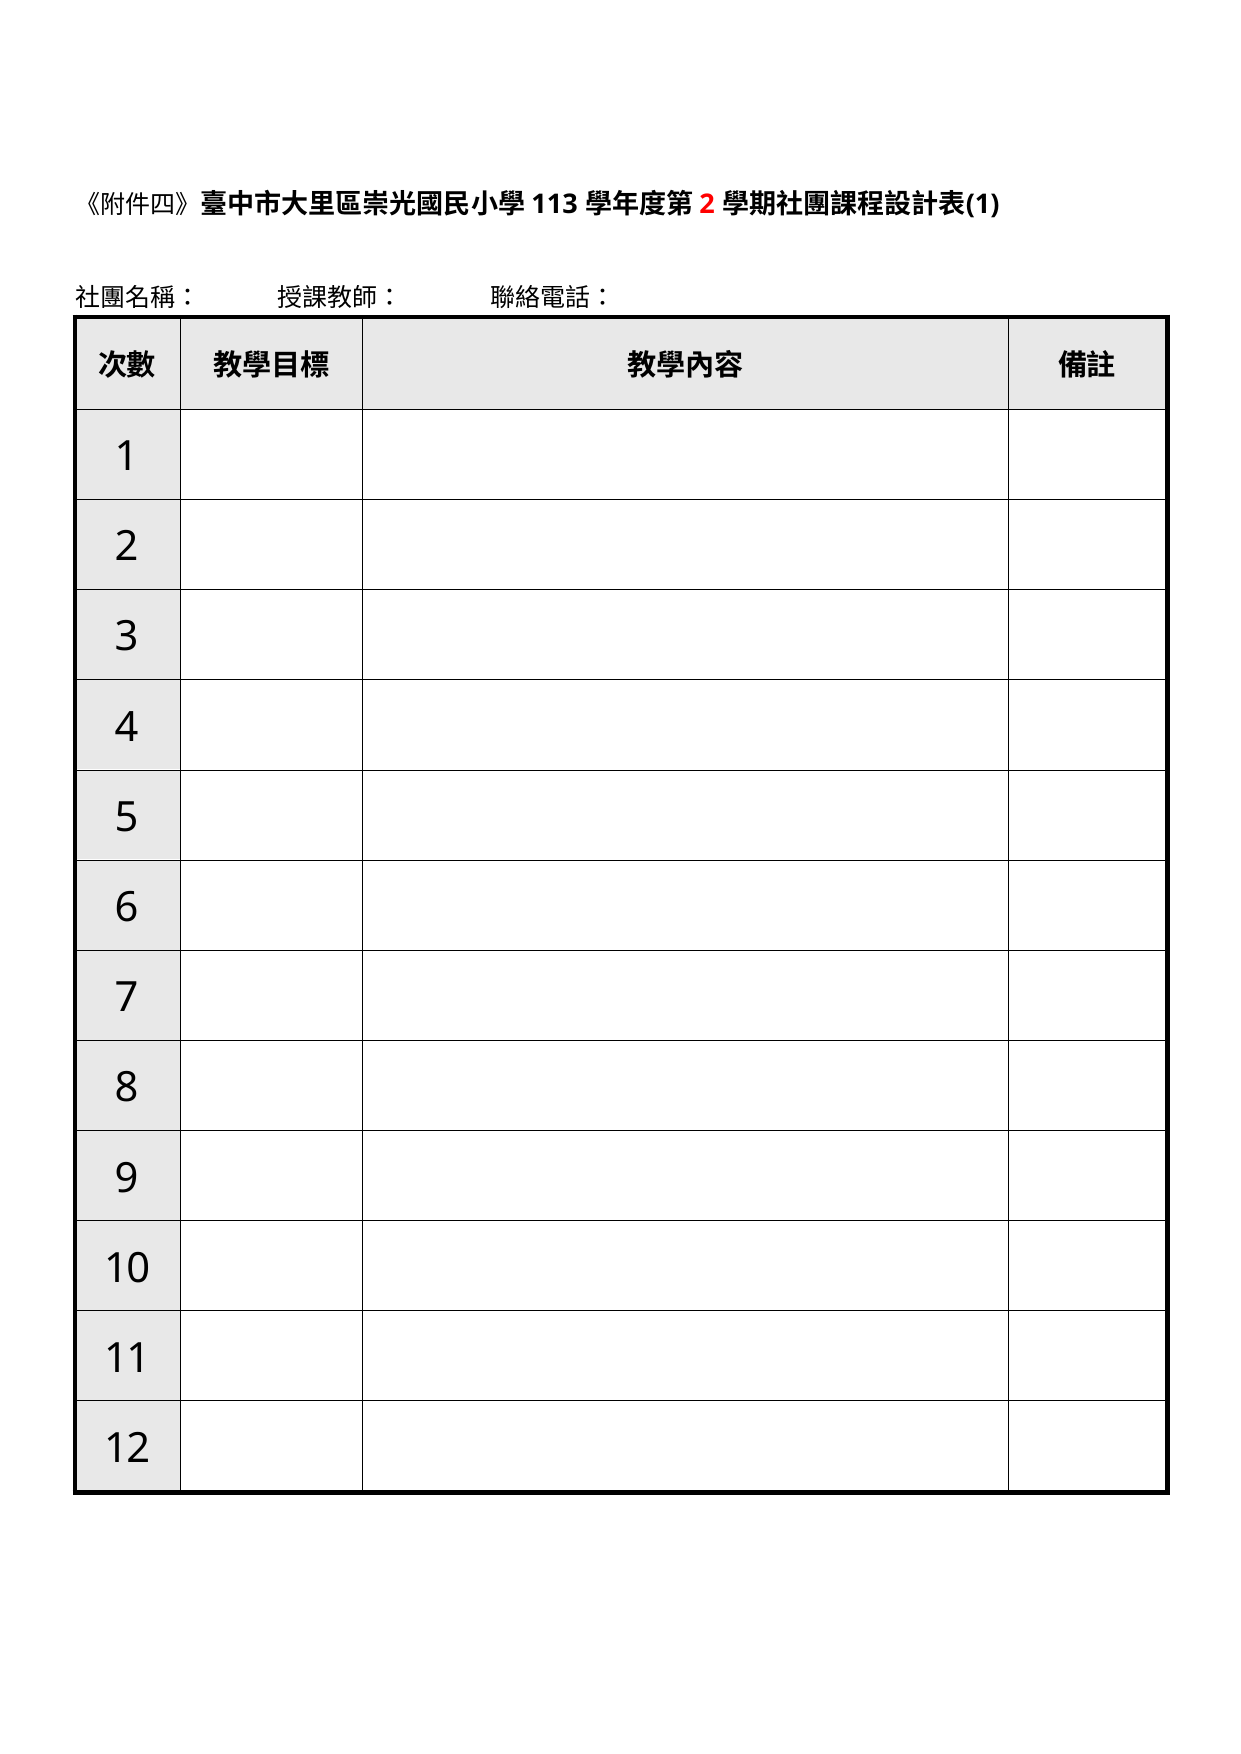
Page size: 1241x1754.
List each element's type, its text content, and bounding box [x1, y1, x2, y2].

table_cell [363, 500, 1008, 589]
table_cell [363, 771, 1008, 859]
table_header 教學內容 [363, 319, 1008, 409]
table_cell [181, 1311, 362, 1400]
table_cell 5 [77, 771, 180, 859]
text 社團名稱： 授課教師： 聯絡電話： [75, 277, 1165, 314]
table_cell [1009, 1131, 1165, 1220]
table_cell [1009, 1401, 1165, 1490]
table_cell [363, 590, 1008, 679]
table_cell [181, 771, 362, 859]
table_cell [1009, 410, 1165, 499]
table_cell [1009, 1221, 1165, 1310]
table_header 備註 [1009, 319, 1165, 409]
table_cell 7 [77, 951, 180, 1040]
text 《附件四》臺中市大里區崇光國民小學 113 學年度第 2 學期社團課程設計表(1) [75, 164, 1165, 239]
table_cell [363, 1041, 1008, 1130]
table_cell [181, 410, 362, 499]
table_cell [181, 861, 362, 950]
table_cell 2 [77, 500, 180, 589]
table_cell [1009, 771, 1165, 859]
table_cell 4 [77, 680, 180, 769]
table_cell [363, 1221, 1008, 1310]
table_cell [1009, 951, 1165, 1040]
table_cell [363, 861, 1008, 950]
table_cell [1009, 590, 1165, 679]
table_cell [181, 500, 362, 589]
table_cell 11 [77, 1311, 180, 1400]
table_cell 12 [77, 1401, 180, 1490]
table_cell [181, 590, 362, 679]
table_cell [181, 1221, 362, 1310]
table_cell [363, 1131, 1008, 1220]
table_cell [1009, 1311, 1165, 1400]
table_cell [181, 680, 362, 769]
table_cell [1009, 500, 1165, 589]
table_header 教學目標 [181, 319, 362, 409]
table_cell [1009, 1041, 1165, 1130]
table_cell [181, 1041, 362, 1130]
table_cell [181, 951, 362, 1040]
table_cell [363, 410, 1008, 499]
table_cell [363, 1401, 1008, 1490]
table_cell [181, 1131, 362, 1220]
table_cell 3 [77, 590, 180, 679]
table_header 次數 [77, 319, 180, 409]
table_cell 8 [77, 1041, 180, 1130]
table_cell 1 [77, 410, 180, 499]
table_cell [1009, 861, 1165, 950]
table_cell 10 [77, 1221, 180, 1310]
table_cell 9 [77, 1131, 180, 1220]
table_cell 6 [77, 861, 180, 950]
table_cell [363, 680, 1008, 769]
table_cell [1009, 680, 1165, 769]
table_cell [181, 1401, 362, 1490]
table_cell [363, 951, 1008, 1040]
table_cell [363, 1311, 1008, 1400]
